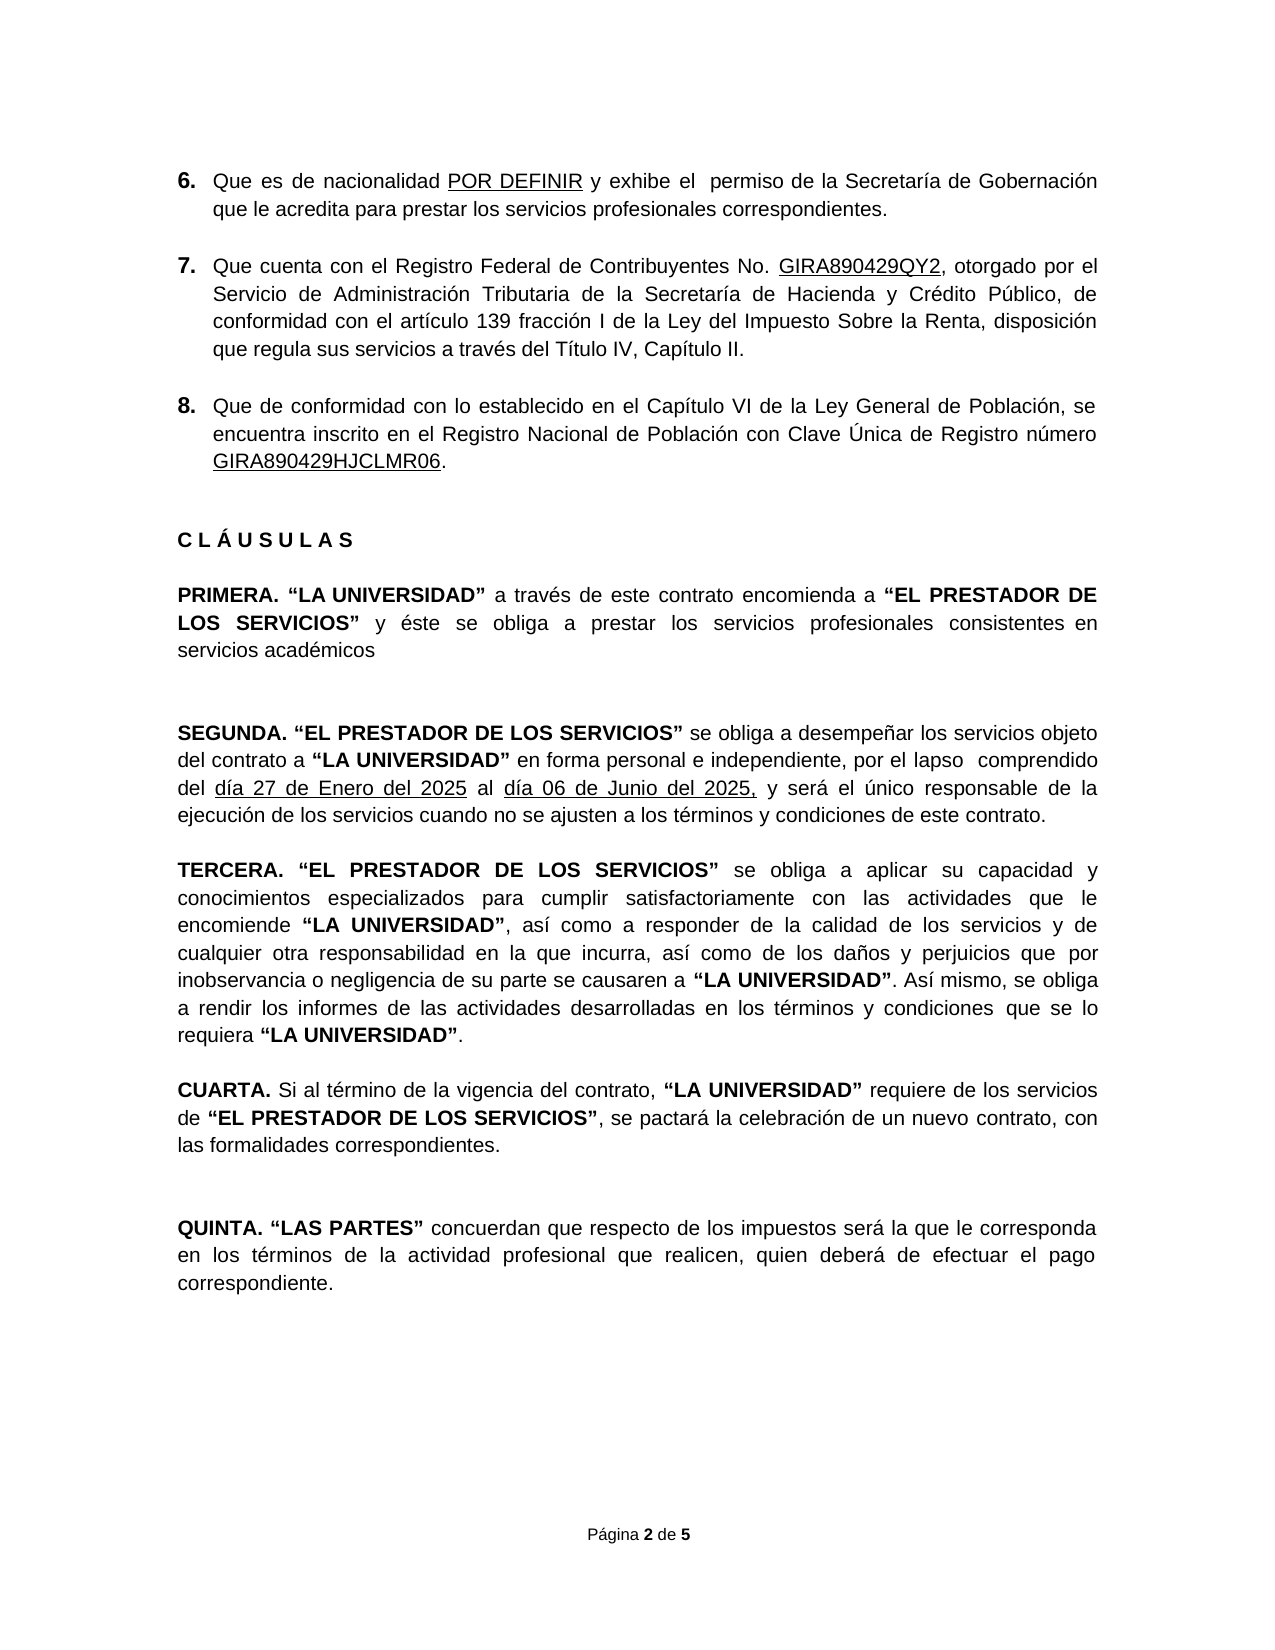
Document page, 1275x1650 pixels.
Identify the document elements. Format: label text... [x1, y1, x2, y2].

text SEGUNDA. “EL PRESTADOR DE LOS SERVICIOS” se obliga a desempeñar los servicios objeto del contrato a “LA UNIVERSIDAD” en forma personal e independiente, por el lapso comprendido del día 27 de Enero del 2025 al día 06 de Junio del 2025, y será el único responsable de la ejecución de los servicios cuando no se ajusten a los términos y condiciones de este contrato. [177, 721, 1098, 827]
text TERCERA. “EL PRESTADOR DE LOS SERVICIOS” se obliga a aplicar su capacidad y conocimientos especializados para cumplir satisfactoriamente con las actividades que le encomiende “LA UNIVERSIDAD”, así como a responder de la calidad de los servicios y de cualquier otra responsabilidad en la que incurra, así como de los daños y perjuicios que por inobservancia o negligencia de su parte se causaren a “LA UNIVERSIDAD”. Así mismo, se obliga a rendir los informes de las actividades desarrolladas en los términos y condiciones que se lo requiera “LA UNIVERSIDAD”. [177, 858, 1098, 1047]
text PRIMERA. “LA UNIVERSIDAD” a través de este contrato encomienda a “EL PRESTADOR DE LOS SERVICIOS” y éste se obliga a prestar los servicios profesionales consistentes en servicios académicos [177, 583, 1098, 662]
list Que es de nacionalidad POR DEFINIR y exhibe el permiso de la Secretaría de Gobernación que le acredita para prestar los servicios profesionales correspondientes. [177, 167, 1098, 221]
subtitle C L Á U S U L A S [177, 528, 1098, 552]
text CUARTA. Si al término de la vigencia del contrato, “LA UNIVERSIDAD” requiere de los servicios de “EL PRESTADOR DE LOS SERVICIOS”, se pactará la celebración de un nuevo contrato, con las formalidades correspondientes. [177, 1078, 1098, 1157]
list Que de conformidad con lo establecido en el Capítulo VI de la Ley General de Población, se encuentra inscrito en el Registro Nacional de Población con Clave Única de Registro número GIRA890429HJCLMR06. [177, 392, 1098, 473]
list Que cuenta con el Registro Federal de Contribuyentes No. GIRA890429QY2, otorgado por el Servicio de Administración Tributaria de la Secretaría de Hacienda y Crédito Público, de conformidad con el artículo 139 fracción I de la Ley del Impuesto Sobre la Renta, disposición que regula sus servicios a través del Título IV, Capítulo II. [177, 252, 1098, 361]
text QUINTA. “LAS PARTES” concuerdan que respecto de los impuestos será la que le corresponda en los términos de la actividad profesional que realicen, quien deberá de efectuar el pago correspondiente. [177, 1216, 1098, 1295]
